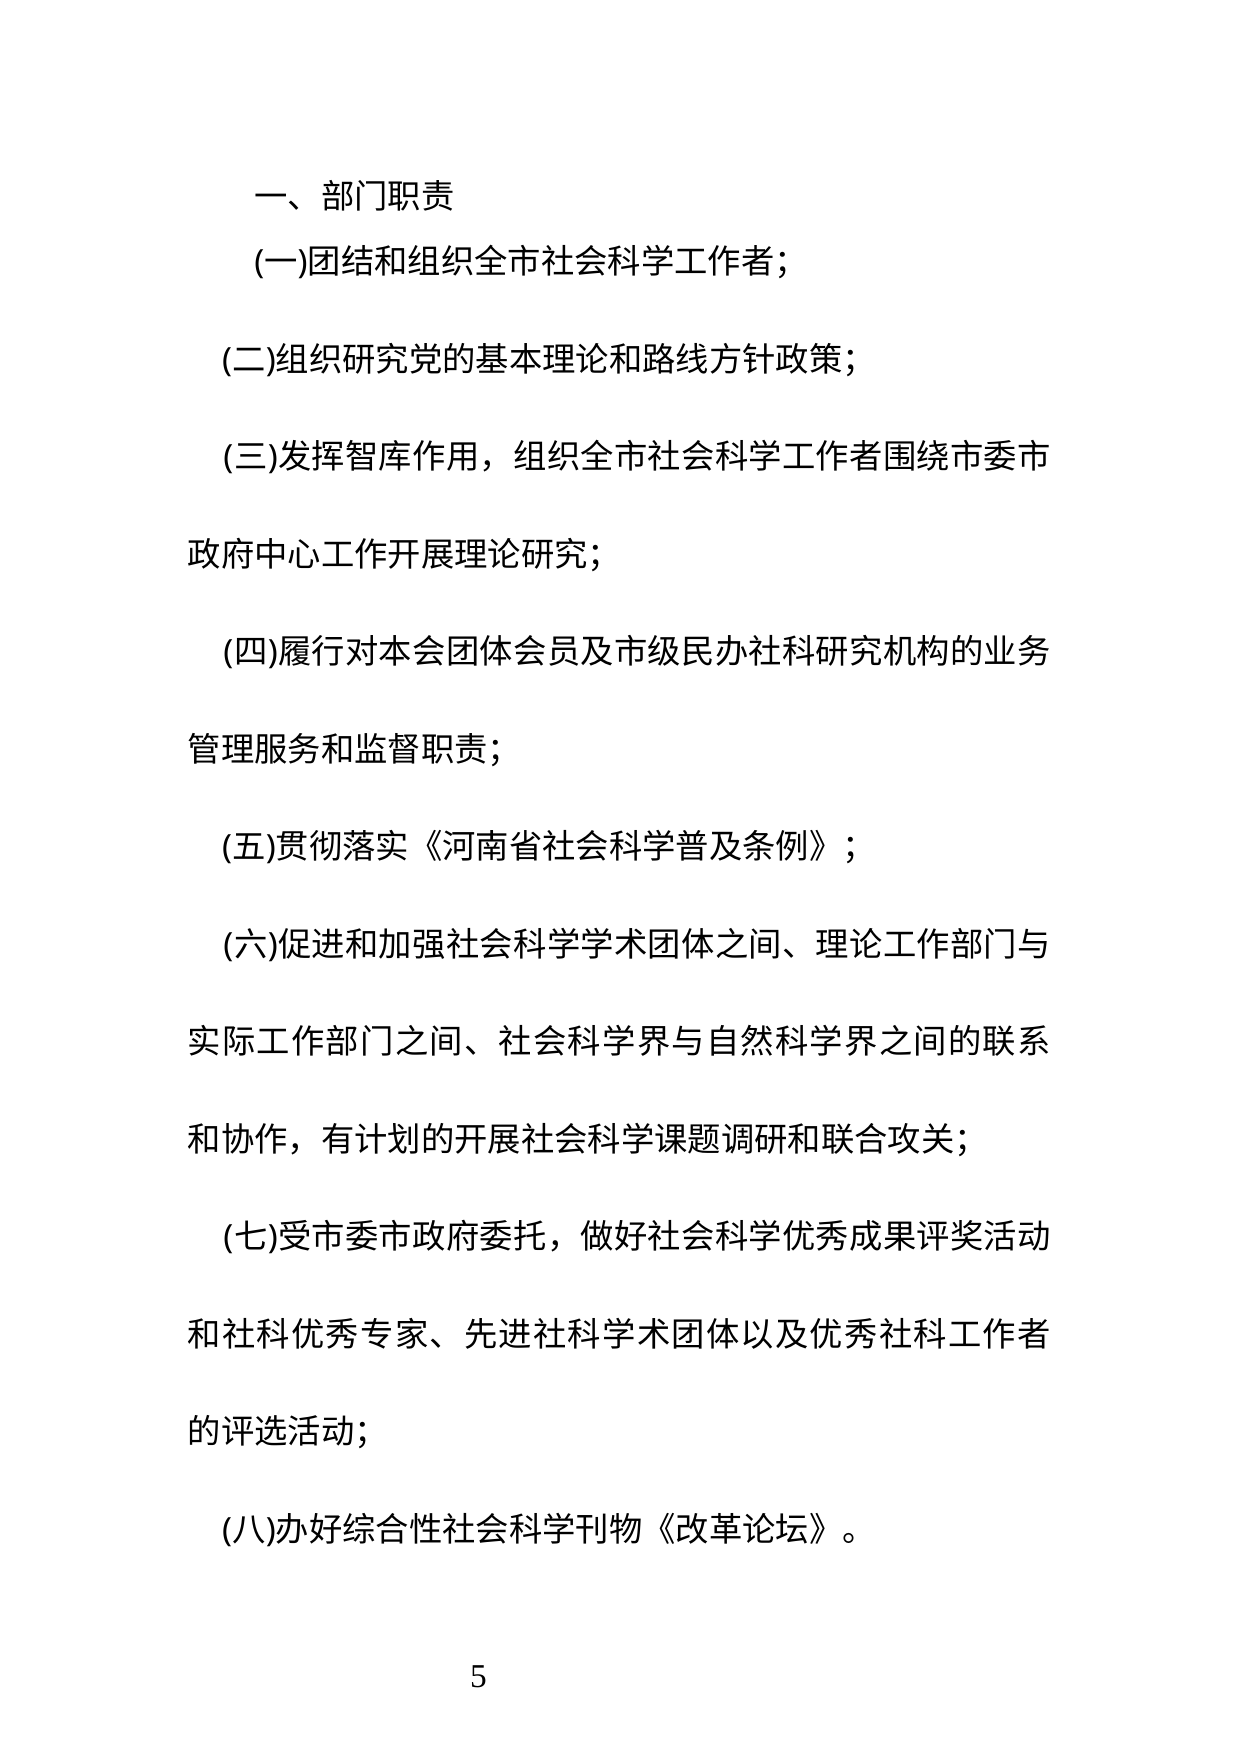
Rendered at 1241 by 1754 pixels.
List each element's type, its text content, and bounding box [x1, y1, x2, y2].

text 一、部门职责 [187, 162, 1053, 227]
text (一)团结和组织全市社会科学工作者； (二)组织研究党的基本理论和路线方针政策； (三)发挥智库作用，组织全市社会科学工作者围绕市委市政府中心工作开展理论研究； (四)履行对本会团体会员及市级民办社科研究机构的业务管理服务和监督职责； (五)贯彻落实《河南省社会科学普及条例》； (六)促进和加强社会科学学术团体之间、理论工作部门与实际工作部门之间、社会科学界与自然科学界之间的联系和协作，有计划的开展社会科学课题调研和联合攻关； (七)受市委市政府委托，做好社会科学优秀成果评奖活动和社科优秀专家、先进社科学术团体以及优秀社科工作者的评选活动； (八)办好综合性社会科学刊物《改革论坛》。 [187, 227, 1053, 1559]
